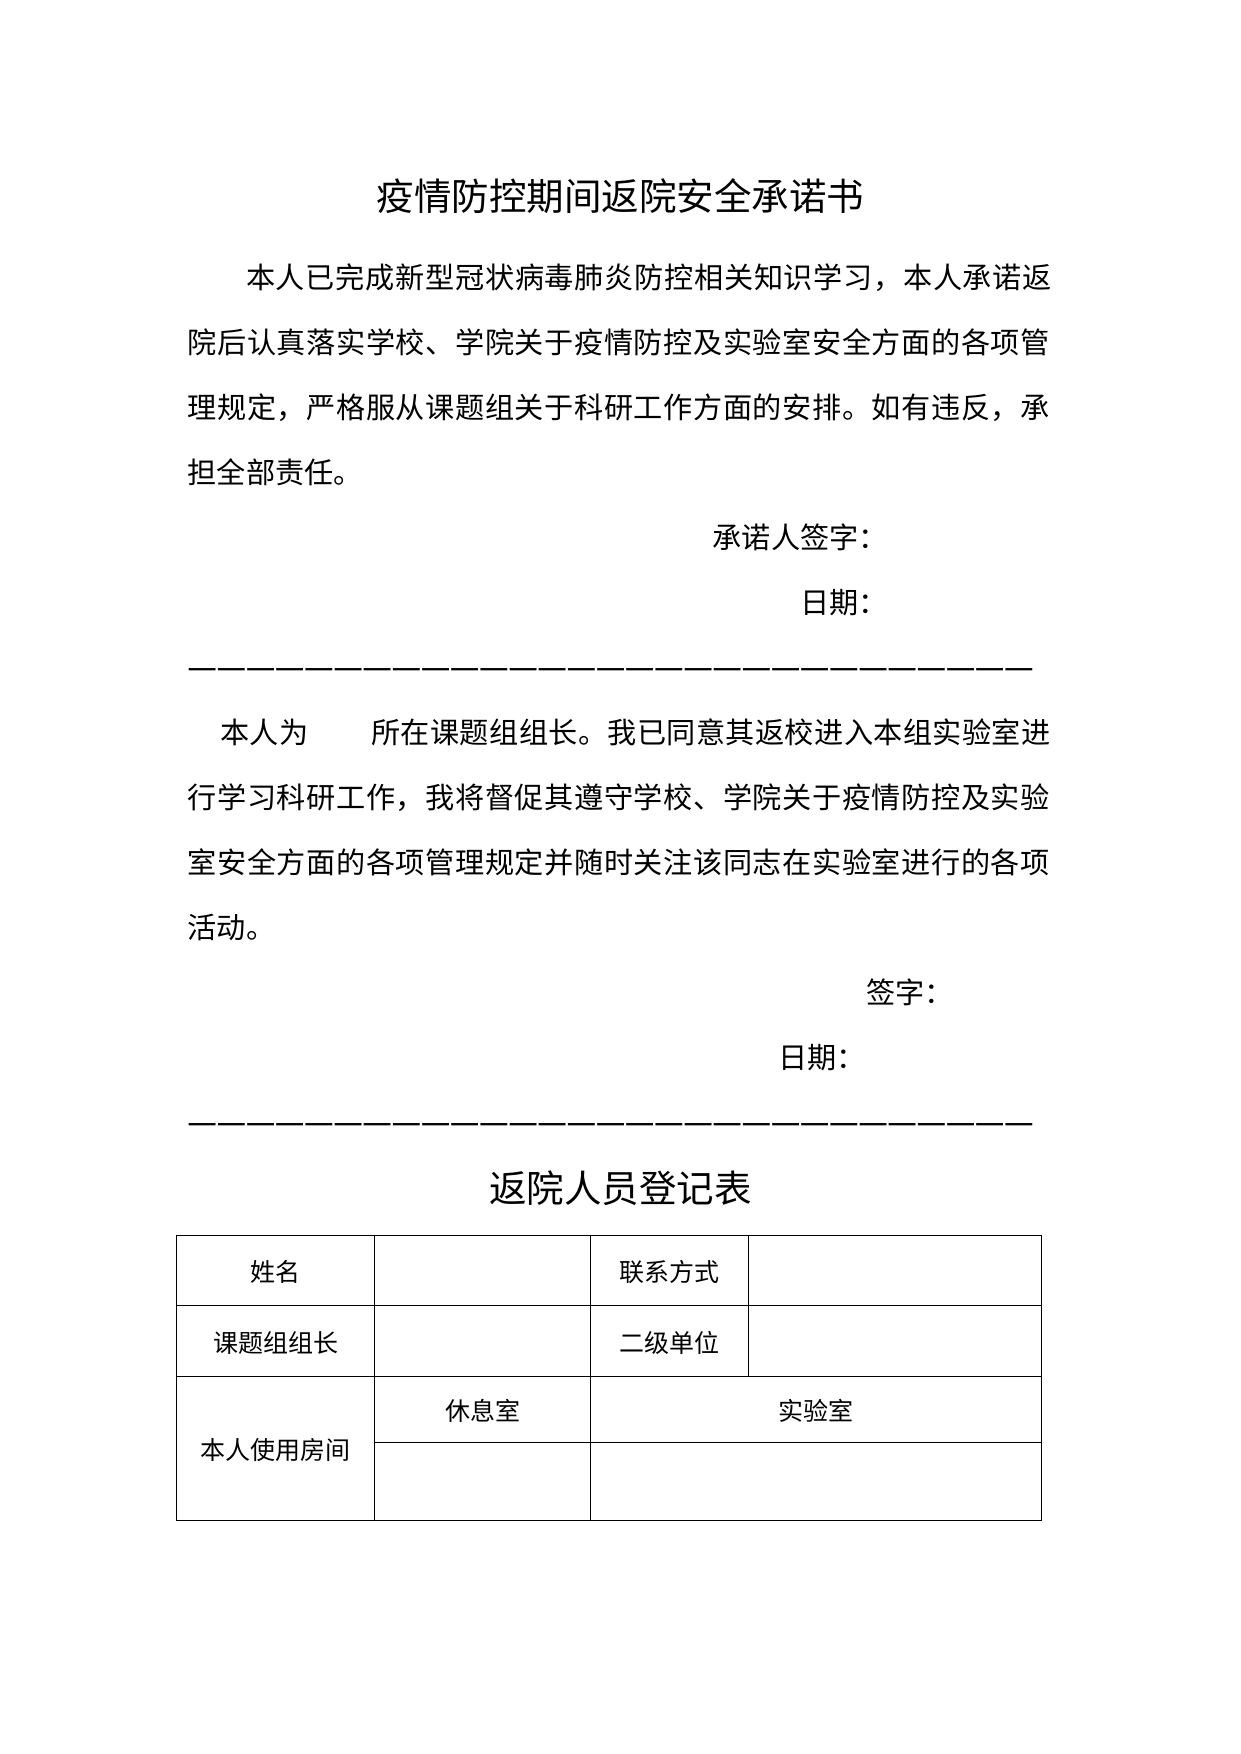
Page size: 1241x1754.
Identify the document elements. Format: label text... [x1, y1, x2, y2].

table_cell [749, 1306, 1041, 1376]
table_cell 休息室 [375, 1377, 590, 1442]
text 日期： [187, 1023, 1053, 1088]
text 本人为 所在课题组组长。我已同意其返校进入本组实验室进行学习科研工作，我将督促其遵守学校、学院关于疫情防控及实验室安全方面的各项管理规定并随时关注该同志在实验室进行的各项活动。 [187, 698, 1053, 958]
table_cell 课题组组长 [177, 1306, 374, 1376]
text 承诺人签字： [187, 503, 1053, 568]
table_header [749, 1236, 1041, 1305]
text ————————————————————————————— [187, 1088, 1053, 1153]
text 签字： [581, 958, 1053, 1023]
text 日期： [187, 568, 1053, 633]
table_header [375, 1236, 590, 1305]
table_header 姓名 [177, 1236, 374, 1305]
text 本人已完成新型冠状病毒肺炎防控相关知识学习，本人承诺返院后认真落实学校、学院关于疫情防控及实验室安全方面的各项管理规定，严格服从课题组关于科研工作方面的安排。如有违反，承担全部责任。 [187, 243, 1053, 503]
table_cell 二级单位 [591, 1306, 748, 1376]
text 返院人员登记表 [187, 1153, 1053, 1218]
table_cell 本人使用房间 [177, 1377, 374, 1520]
table_cell 实验室 [591, 1377, 1041, 1442]
table_header 联系方式 [591, 1236, 748, 1305]
text ————————————————————————————— [187, 633, 1053, 698]
text 疫情防控期间返院安全承诺书 [187, 162, 1053, 227]
table_cell [591, 1443, 1041, 1520]
table_cell [375, 1443, 590, 1520]
table_cell [375, 1306, 590, 1376]
